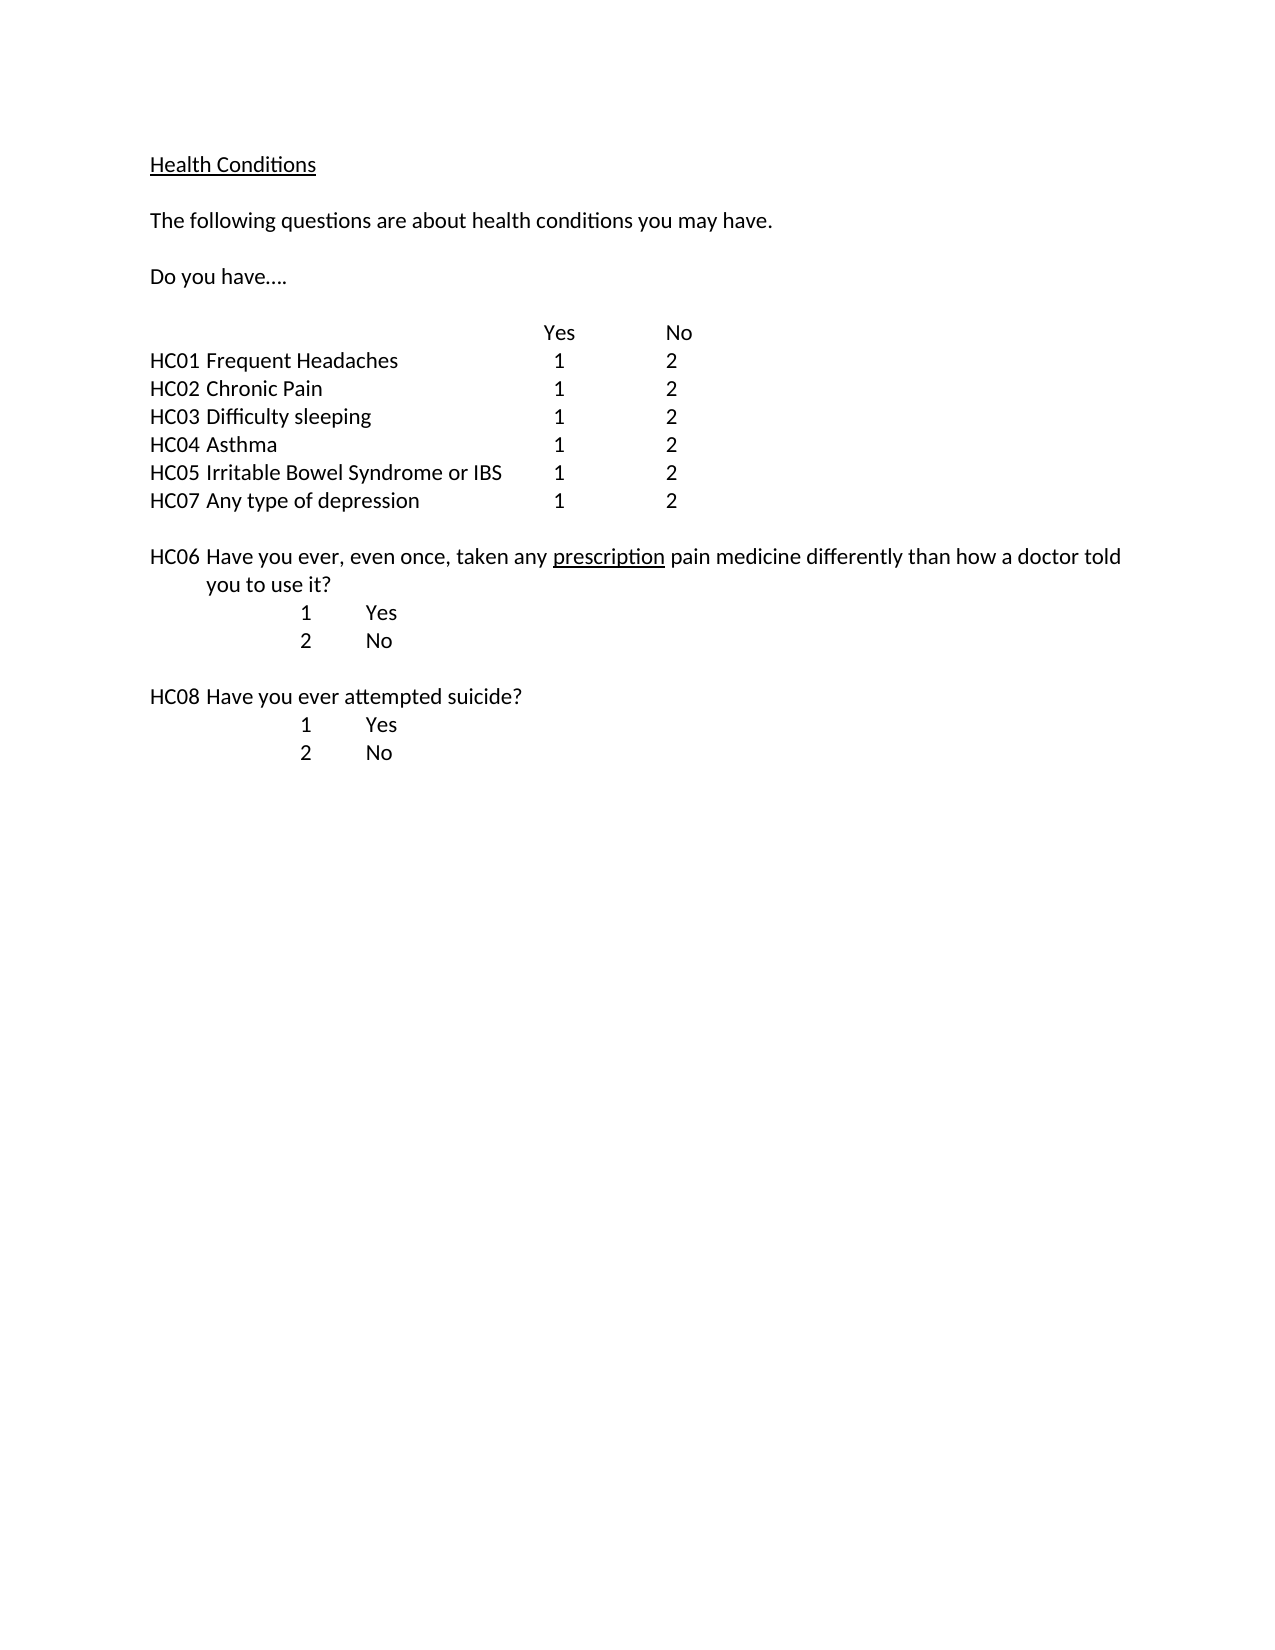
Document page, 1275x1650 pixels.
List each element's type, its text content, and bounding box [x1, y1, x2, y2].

text Health Conditions [150, 150, 1125, 178]
text HC01 Frequent Headaches 1 2 [150, 346, 1125, 374]
text 1 Yes [150, 598, 1125, 626]
text HC06 Have you ever, even once, taken any prescription pain medicine differently than how a doctor told you to use it? [150, 542, 1125, 598]
text The following questions are about health conditions you may have. [150, 206, 1125, 234]
text Yes No [150, 318, 1125, 346]
text HC04 Asthma 1 2 [150, 430, 1125, 458]
text 2 No [150, 738, 1125, 766]
text Do you have…. [150, 262, 1125, 290]
text 2 No [150, 626, 1125, 654]
text HC02 Chronic Pain 1 2 [150, 374, 1125, 402]
text 1 Yes [150, 710, 1125, 738]
text HC07 Any type of depression 1 2 [150, 486, 1125, 514]
text HC03 Difficulty sleeping 1 2 [150, 402, 1125, 430]
text HC05 Irritable Bowel Syndrome or IBS 1 2 [150, 458, 1125, 486]
text HC08 Have you ever attempted suicide? [150, 682, 1125, 710]
